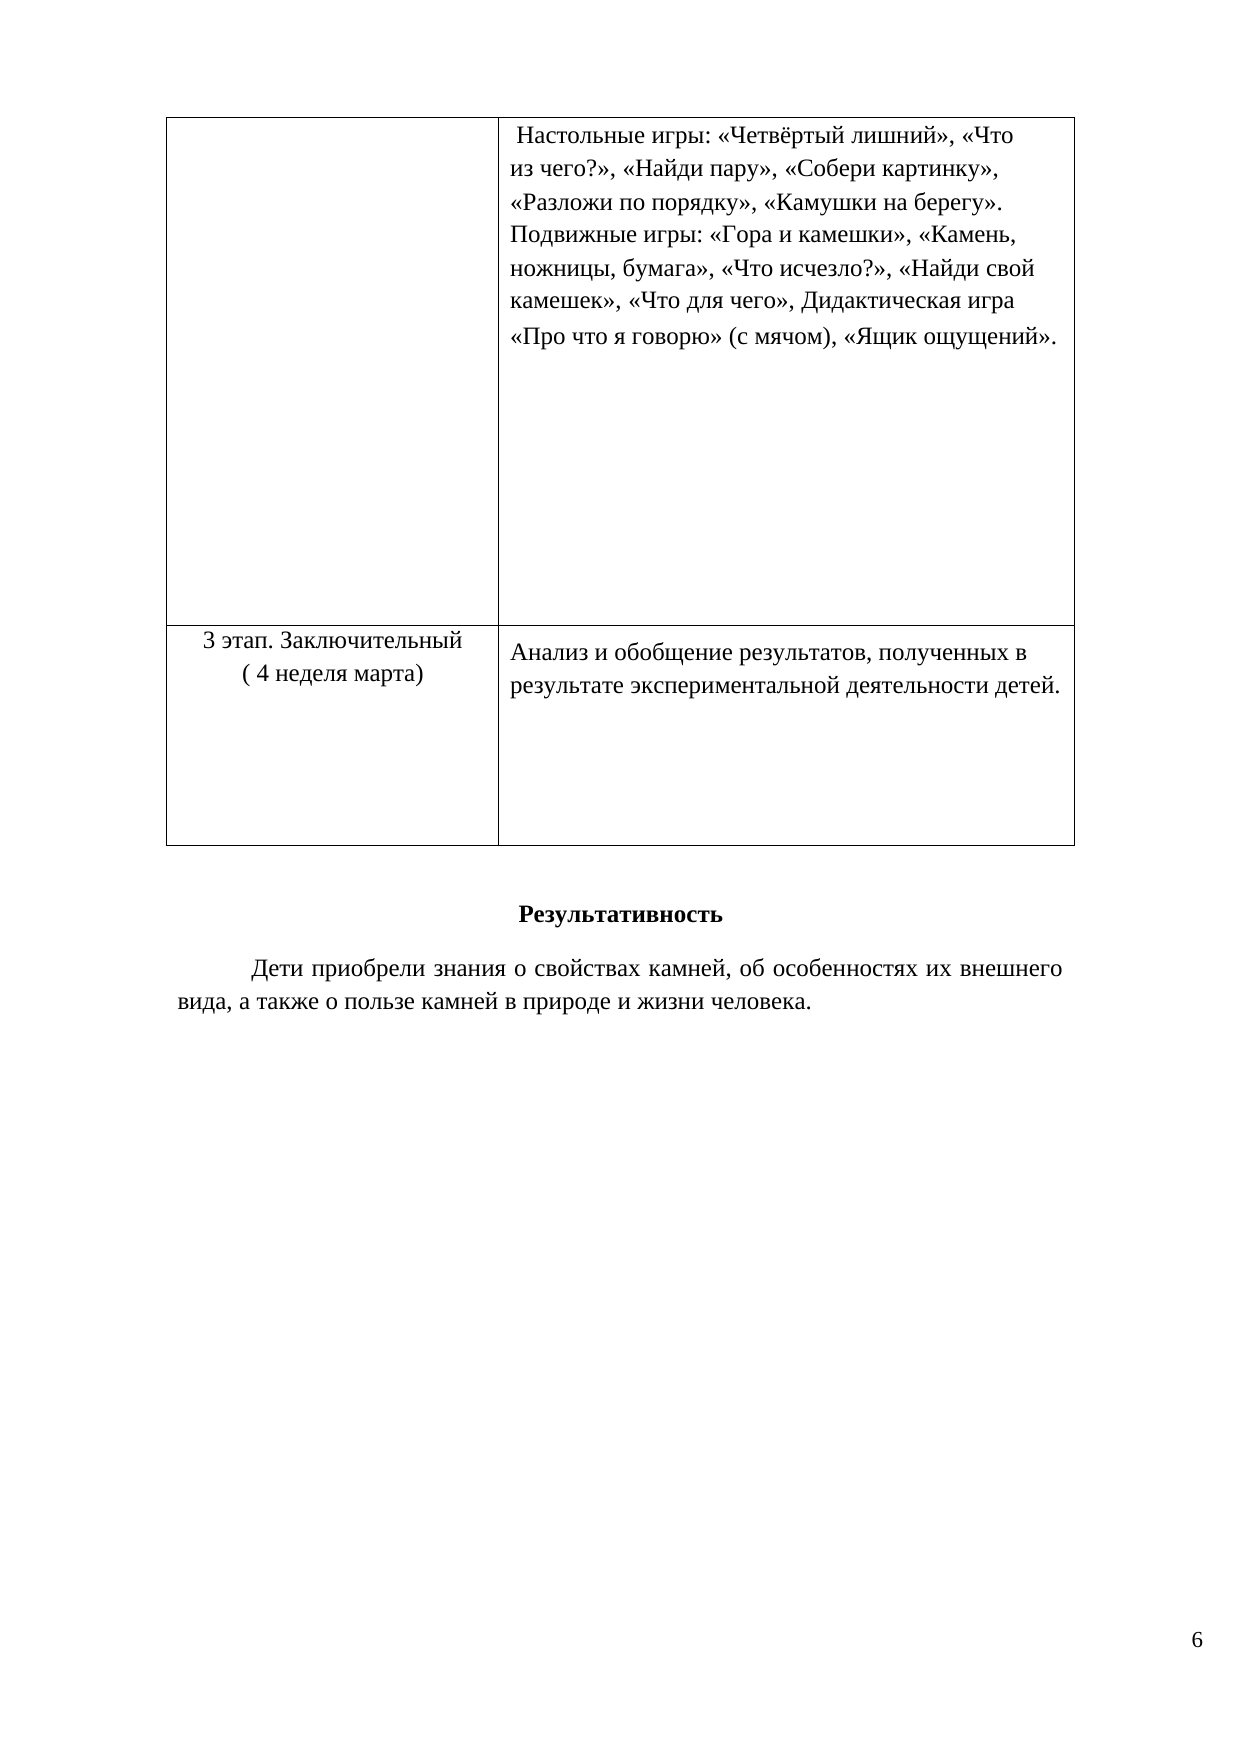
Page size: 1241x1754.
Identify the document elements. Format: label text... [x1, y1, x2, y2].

subtitle Результативность [187, 899, 1054, 928]
table_header [167, 118, 498, 625]
table_cell 3 этап. Заключительный ( 4 неделя марта) [167, 626, 498, 844]
table_header Настольные игры: «Четвёртый лишний», «Что из чего?», «Найди пару», «Собери картинку», «Разложи по порядку», «Камушки на берегу». Подвижные игры: «Гора и камешки», «Камень, ножницы, бумага», «Что исчезло?», «Найди свой камешек», «Что для чего», Дидактическая игра «Про что я говорю» (с мячом), «Ящик ощущений». [499, 118, 1074, 625]
text Дети приобрели знания о свойствах камней, об особенностях их внешнего вида, а также о пользе камней в природе и жизни человека. [177, 953, 1064, 1014]
table_cell Анализ и обобщение результатов, полученных в результате экспериментальной деятельности детей. [499, 626, 1074, 844]
